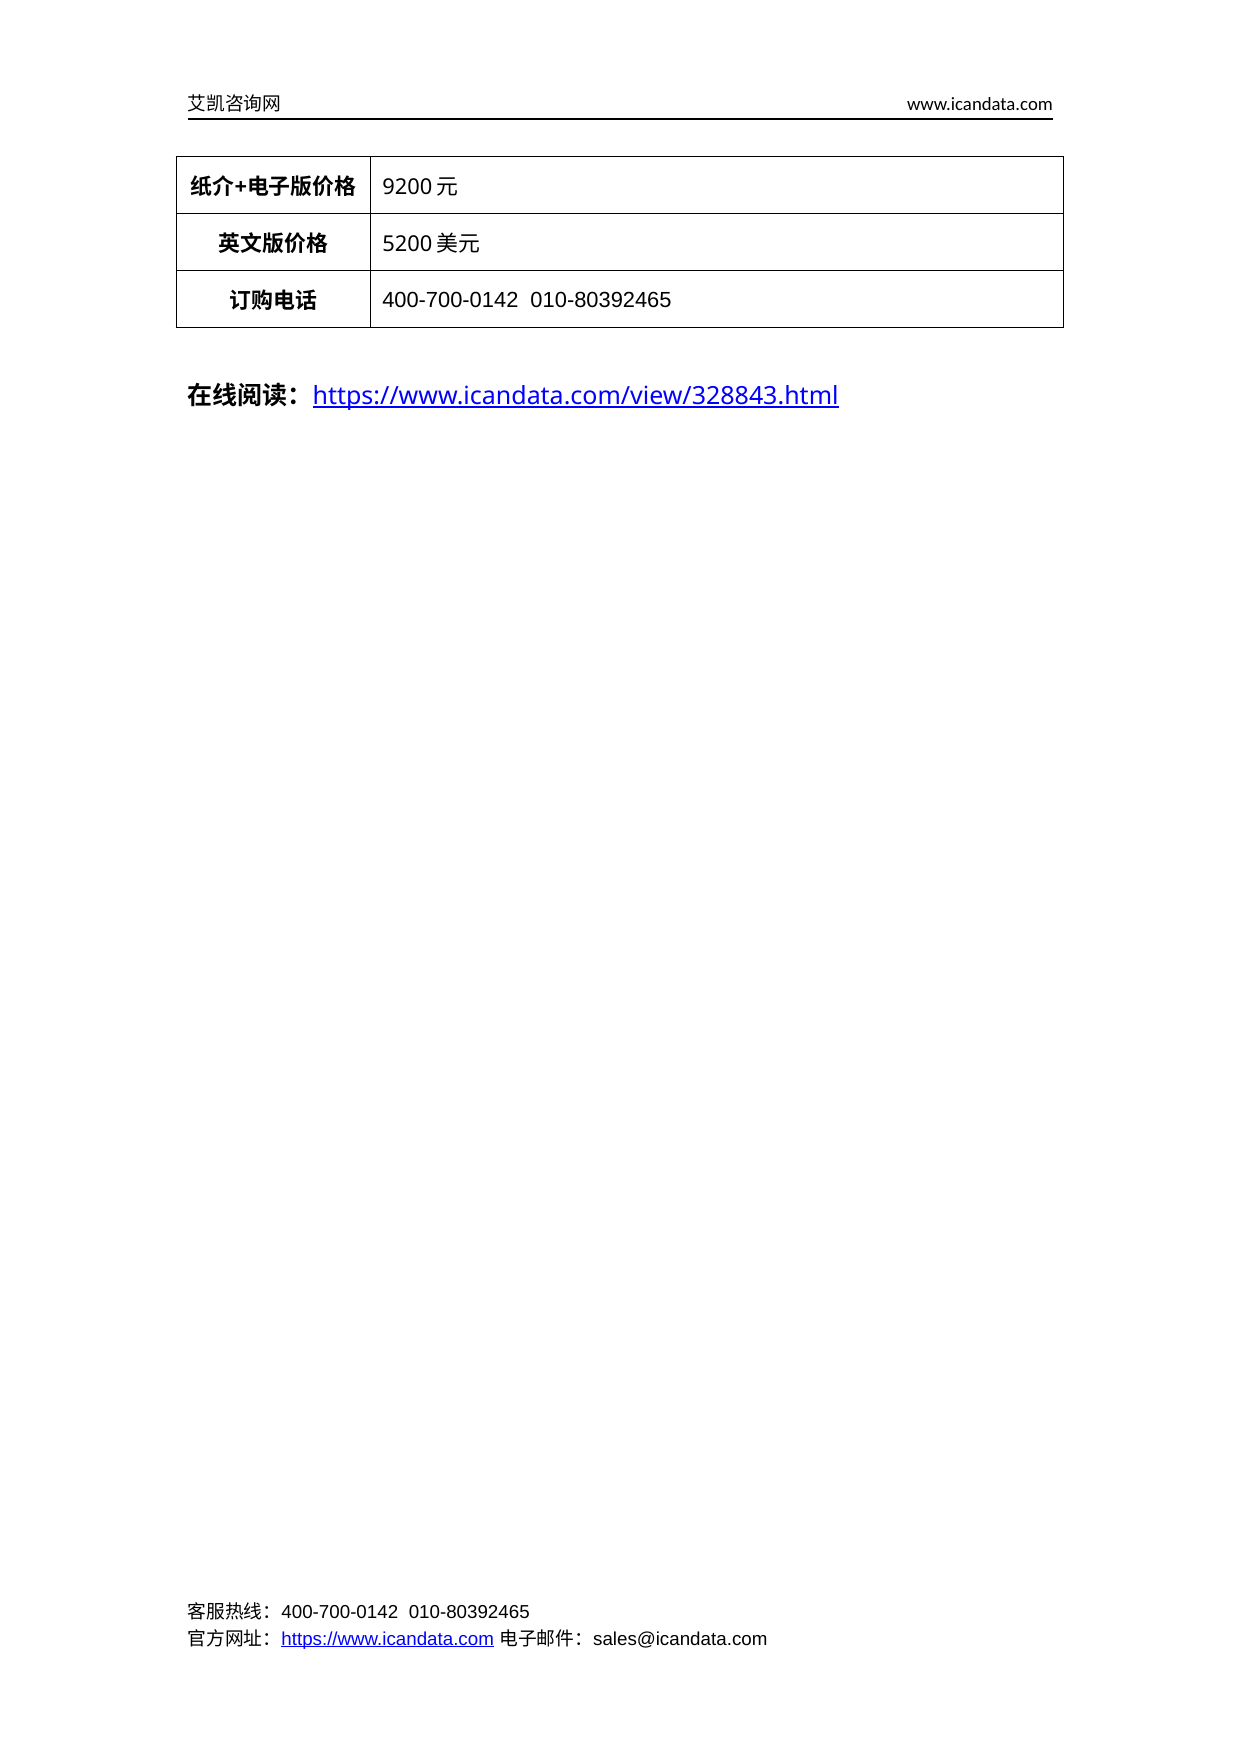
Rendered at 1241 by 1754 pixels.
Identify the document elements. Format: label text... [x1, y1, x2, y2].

table_cell 5200美元 [371, 214, 1063, 270]
table_cell 400-700-0142 010-80392465 [371, 271, 1063, 327]
text 在线阅读：https://www.icandata.com/view/328843.html [187, 361, 1053, 426]
table_cell 英文版价格 [177, 214, 370, 270]
table_cell 纸介+电子版价格 [177, 157, 370, 213]
table_cell 9200元 [371, 157, 1063, 213]
table_cell 订购电话 [177, 271, 370, 327]
